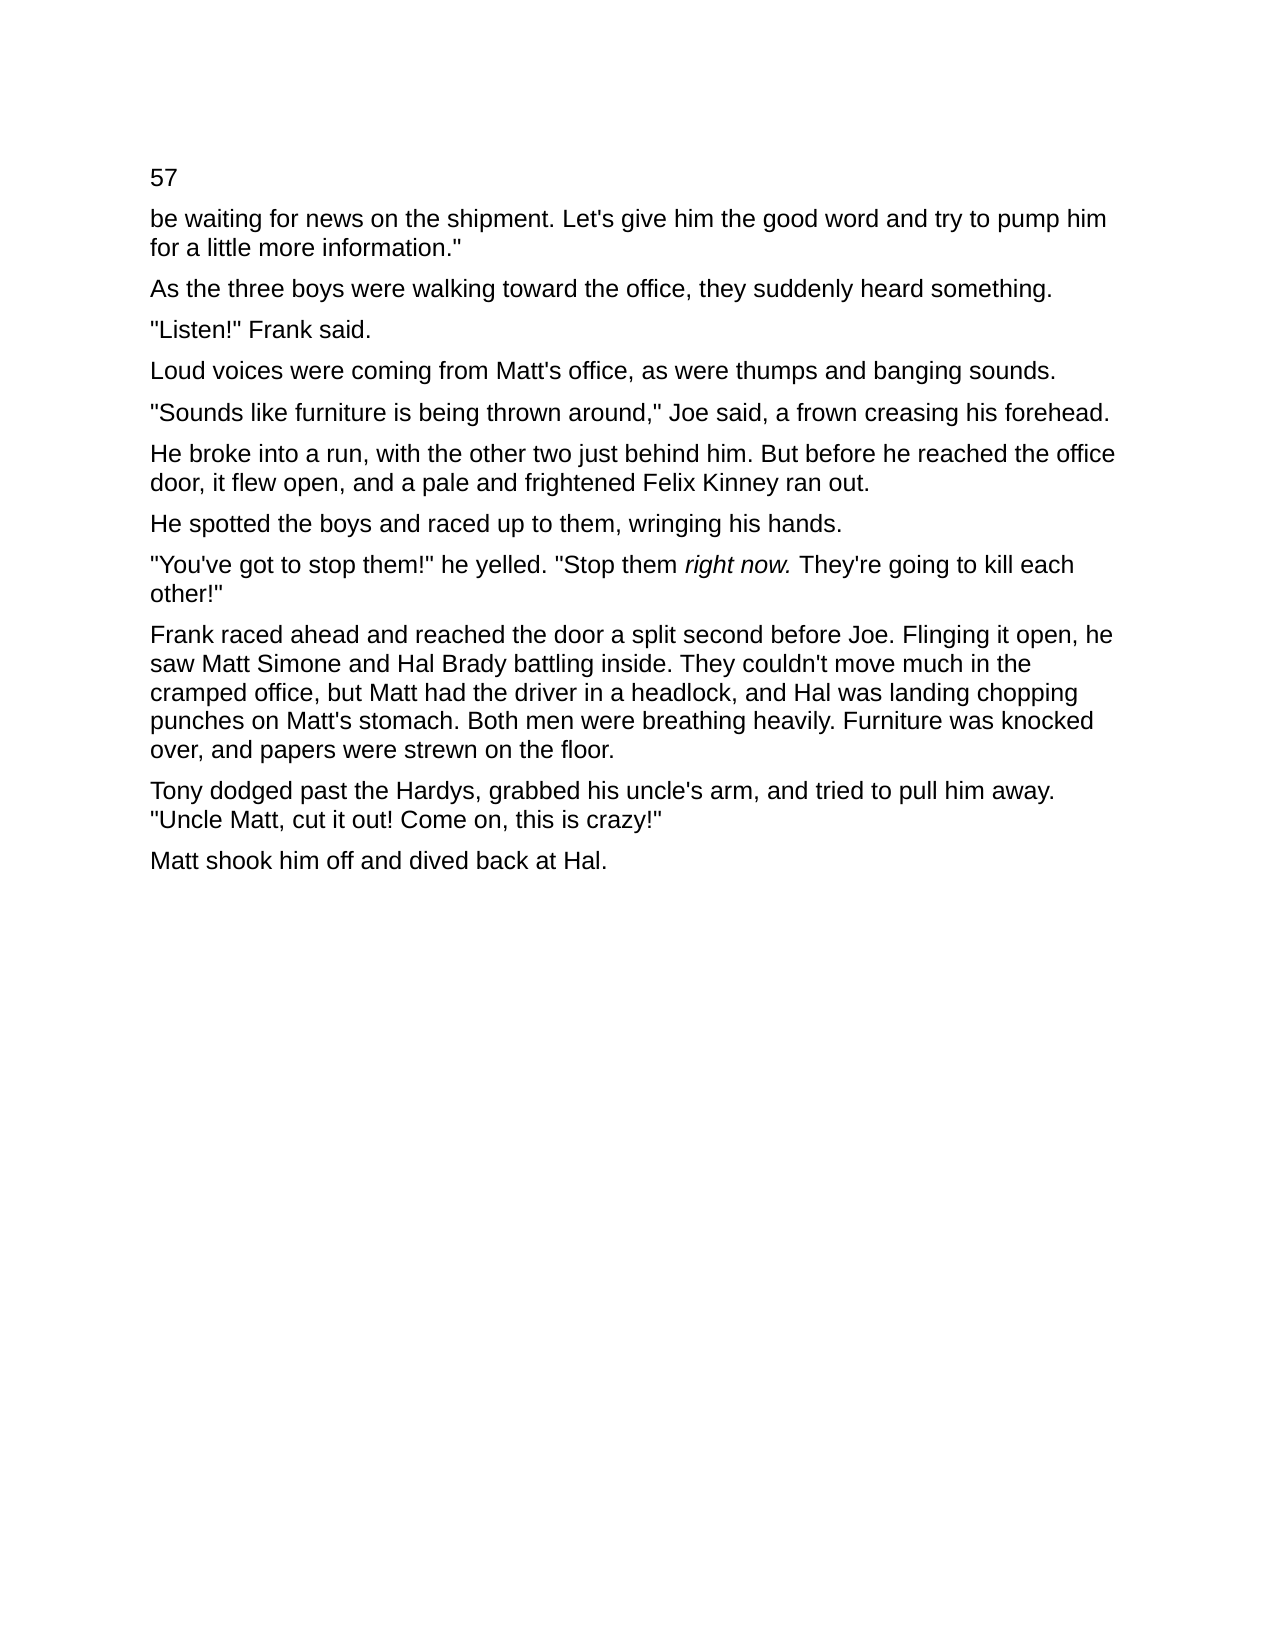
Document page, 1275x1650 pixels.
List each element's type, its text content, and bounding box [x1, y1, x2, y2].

text "You've got to stop them!" he yelled. "Stop them right now. They're going to kill each other!" [150, 550, 1125, 607]
text He spotted the boys and raced up to them, wringing his hands. [150, 509, 1125, 537]
text "Sounds like furniture is being thrown around," Joe said, a frown creasing his forehead. [150, 397, 1125, 426]
text 57 [150, 162, 1125, 191]
text Matt shook him off and dived back at Hal. [150, 846, 1125, 875]
text be waiting for news on the shipment. Let's give him the good word and try to pump him for a little more information." [150, 204, 1125, 261]
text Frank raced ahead and reached the door a split second before Joe. Flinging it open, he saw Matt Simone and Hal Brady battling inside. They couldn't move much in the cramped office, but Matt had the driver in a headlock, and Hal was landing chopping punches on Matt's stomach. Both men were breathing heavily. Furniture was knocked over, and papers were strewn on the floor. [150, 620, 1125, 764]
text Loud voices were coming from Matt's office, as were thumps and banging sounds. [150, 356, 1125, 385]
text "Listen!" Frank said. [150, 315, 1125, 344]
text As the three boys were walking toward the office, they suddenly heard something. [150, 274, 1125, 302]
text Tony dodged past the Hardys, grabbed his uncle's arm, and tried to pull him away. "Uncle Matt, cut it out! Come on, this is crazy!" [150, 776, 1125, 834]
text He broke into a run, with the other two just behind him. But before he reached the office door, it flew open, and a pale and frightened Felix Kinney ran out. [150, 439, 1125, 496]
